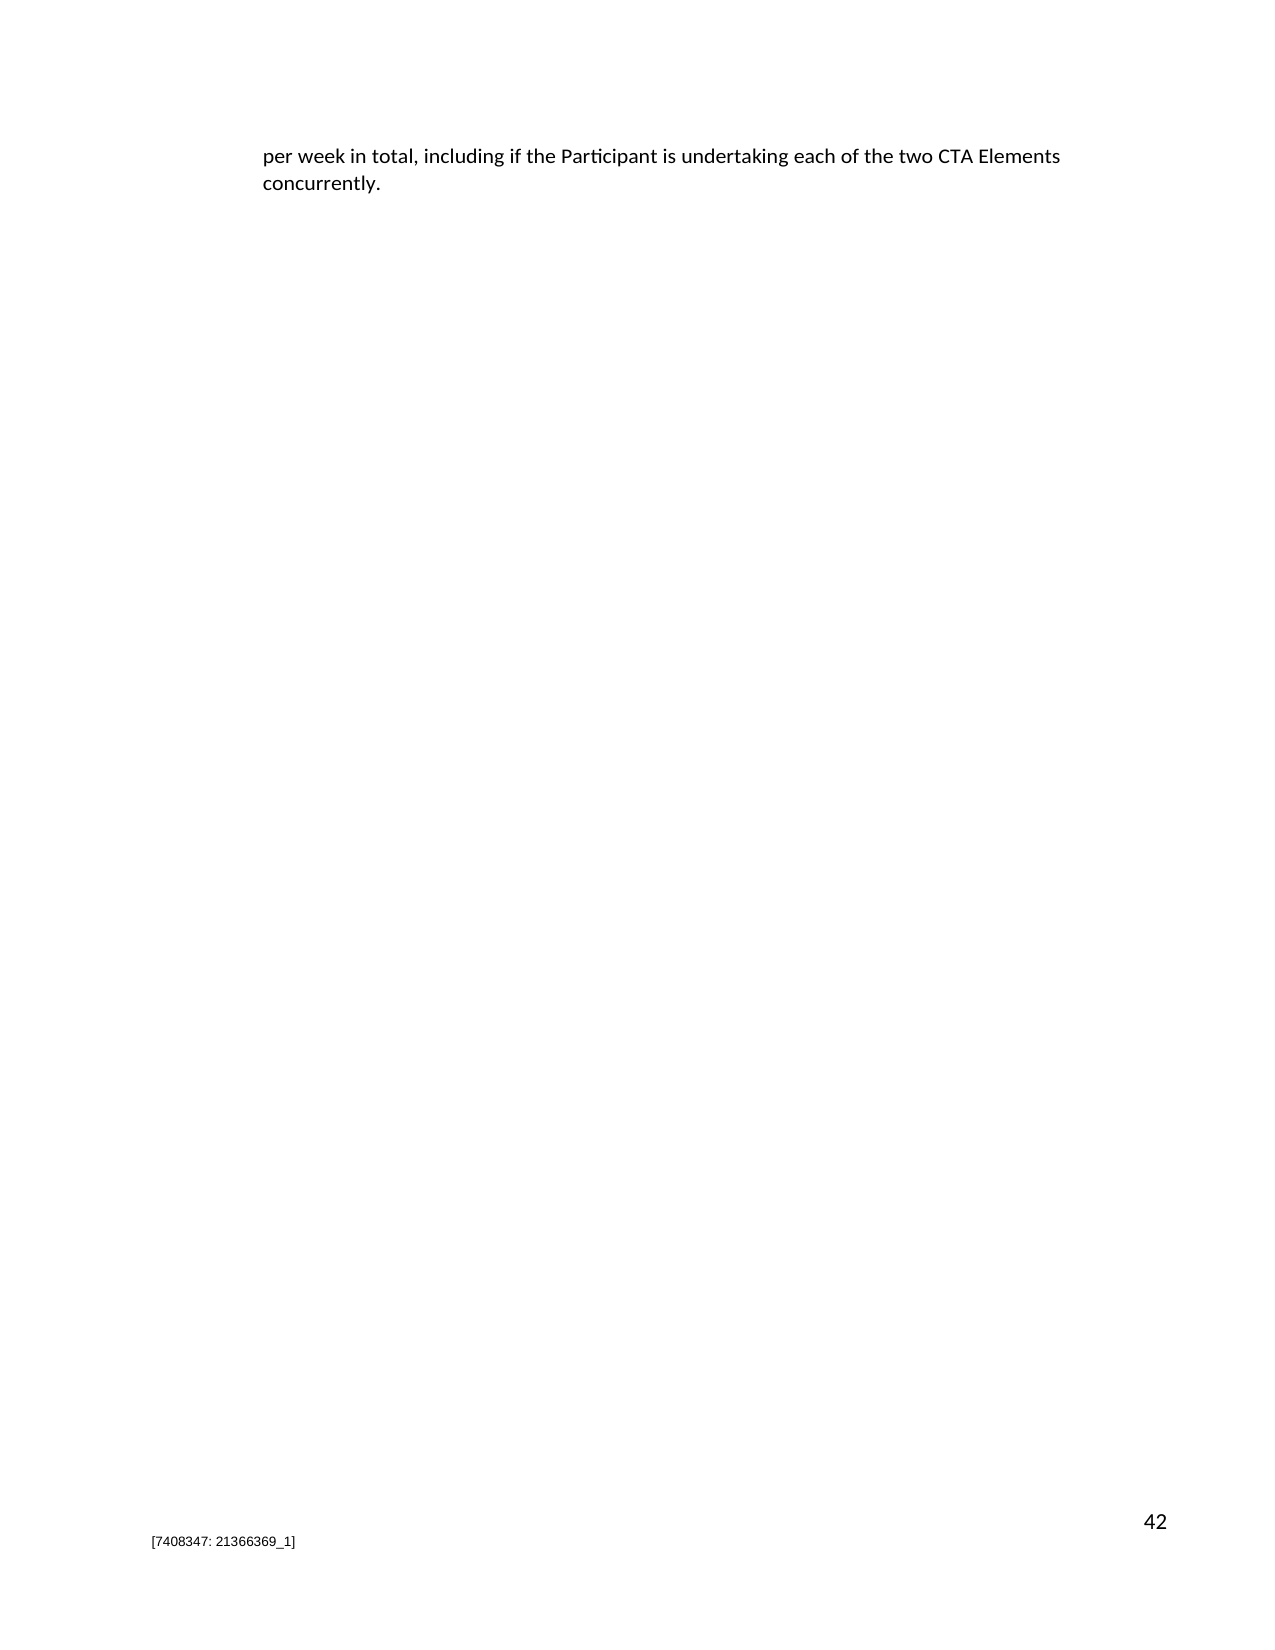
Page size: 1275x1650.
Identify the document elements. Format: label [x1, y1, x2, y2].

text [179, 144, 1163, 195]
